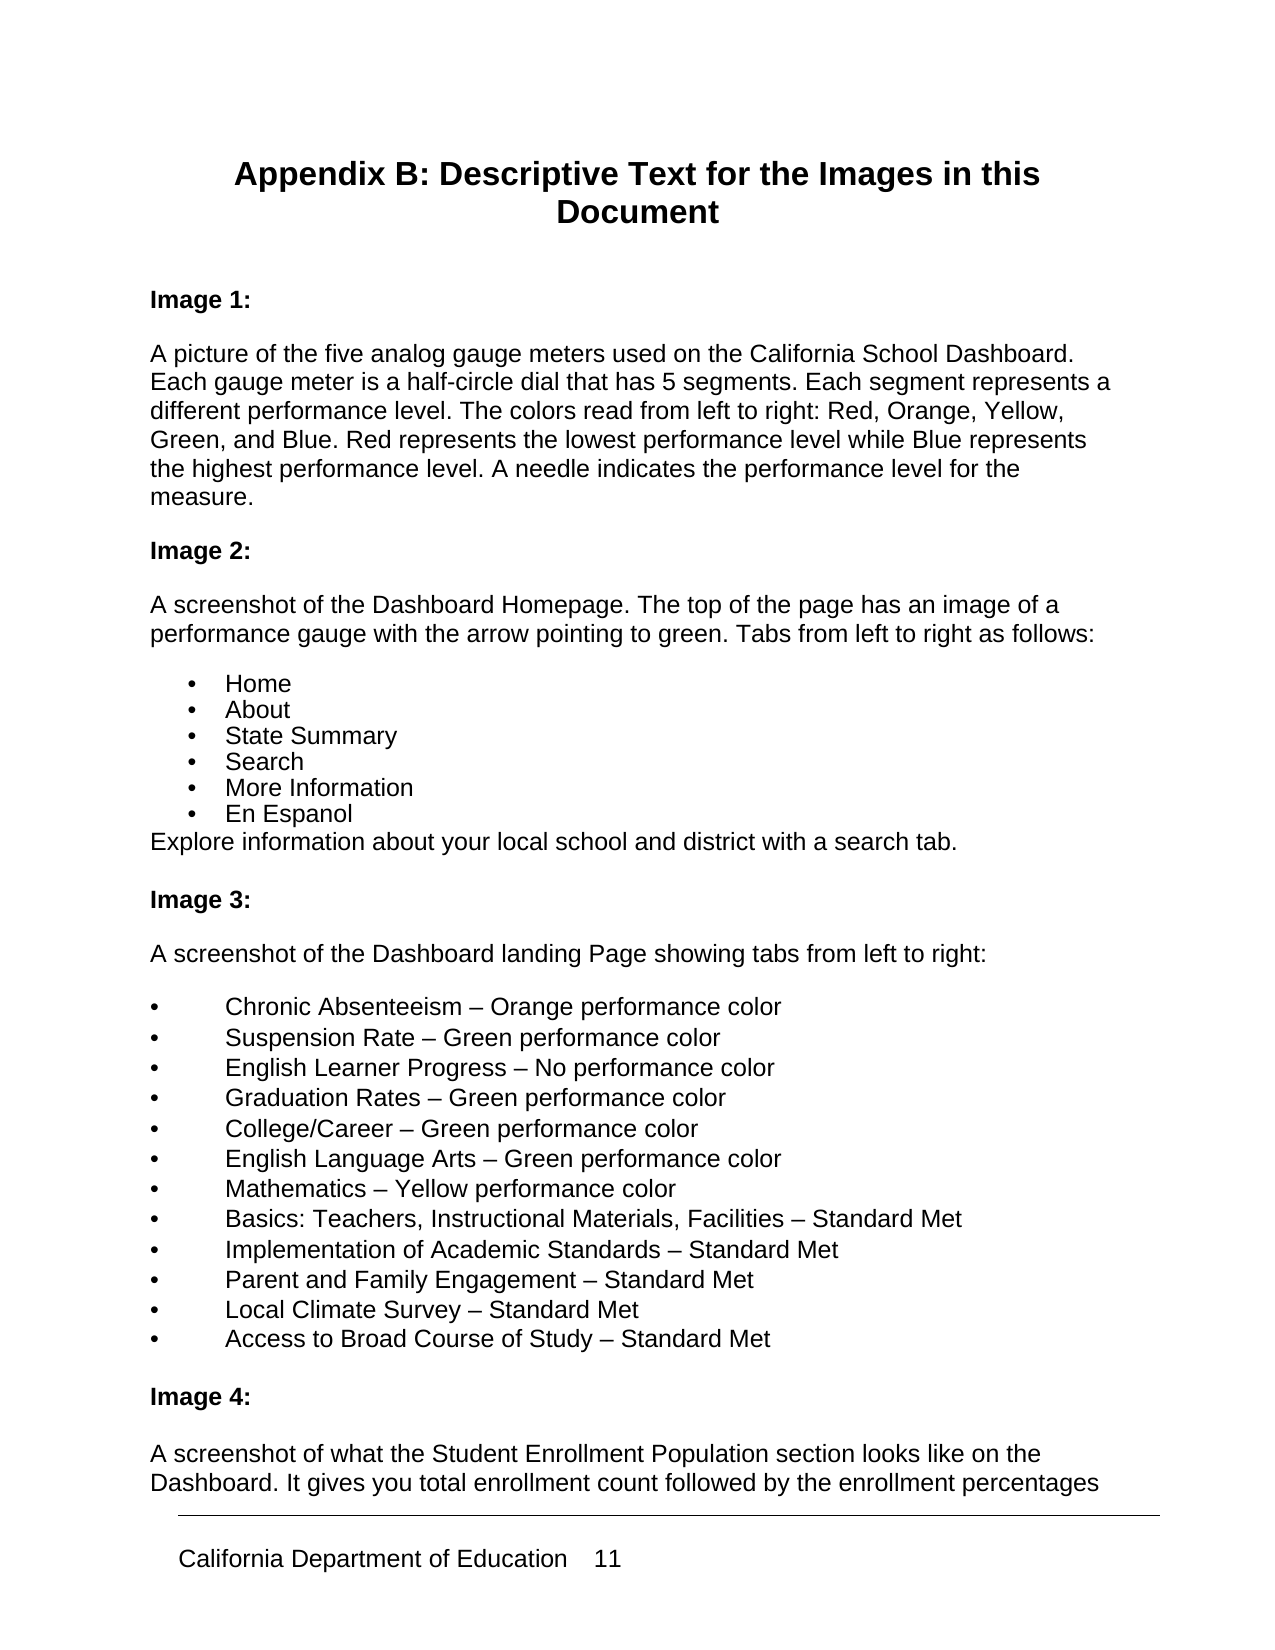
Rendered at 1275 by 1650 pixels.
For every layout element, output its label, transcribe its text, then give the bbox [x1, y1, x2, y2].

text A screenshot of the Dashboard landing Page showing tabs from left to right: [150, 938, 1099, 967]
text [150, 1439, 1125, 1497]
list Access to Broad Course of Study – Standard Met [150, 1324, 1125, 1353]
list Parent and Family Engagement – Standard Met [150, 1265, 1125, 1294]
list Home [187, 672, 1125, 698]
text Image 4: [150, 1382, 1125, 1410]
list Graduation Rates – Green performance color [150, 1083, 1125, 1112]
list Suspension Rate – Green performance color [150, 1023, 1125, 1051]
text Explore information about your local school and district with a search tab. [150, 827, 1125, 856]
text Image 1: [150, 285, 1125, 313]
text Image 3: [150, 885, 1099, 913]
list Mathematics – Yellow performance color [150, 1174, 1125, 1203]
text A screenshot of the Dashboard Homepage. The top of the page has an image of a performance gauge with the arrow pointing to green. Tabs from left to right as follows: [150, 590, 1125, 647]
list English Learner Progress – No performance color [150, 1053, 1125, 1082]
text A picture of the five analog gauge meters used on the California School Dashboard. Each gauge meter is a half-circle dial that has 5 segments. Each segment represents a different performance level. The colors read from left to right: Red, Orange, Yellow, Green, and Blue. Red represents the lowest performance level while Blue represents the highest performance level. A needle indicates the performance level for the measure. [150, 338, 1125, 511]
list Local Climate Survey – Standard Met [150, 1295, 1125, 1324]
list State Summary [187, 724, 1125, 750]
list En Espanol [187, 801, 1125, 827]
list More Information [187, 776, 1125, 801]
text Image 2: [150, 536, 1125, 565]
list English Language Arts – Green performance color [150, 1144, 1125, 1173]
list Search [187, 750, 1125, 776]
list About [187, 698, 1125, 724]
list Basics: Teachers, Instructional Materials, Facilities – Standard Met [150, 1204, 1125, 1233]
list Implementation of Academic Standards – Standard Met [150, 1235, 1125, 1263]
list Chronic Absenteeism – Orange performance color [150, 992, 1125, 1021]
subtitle Appendix B: Descriptive Text for the Images in this Document [150, 154, 1125, 231]
list College/Career – Green performance color [150, 1113, 1125, 1142]
